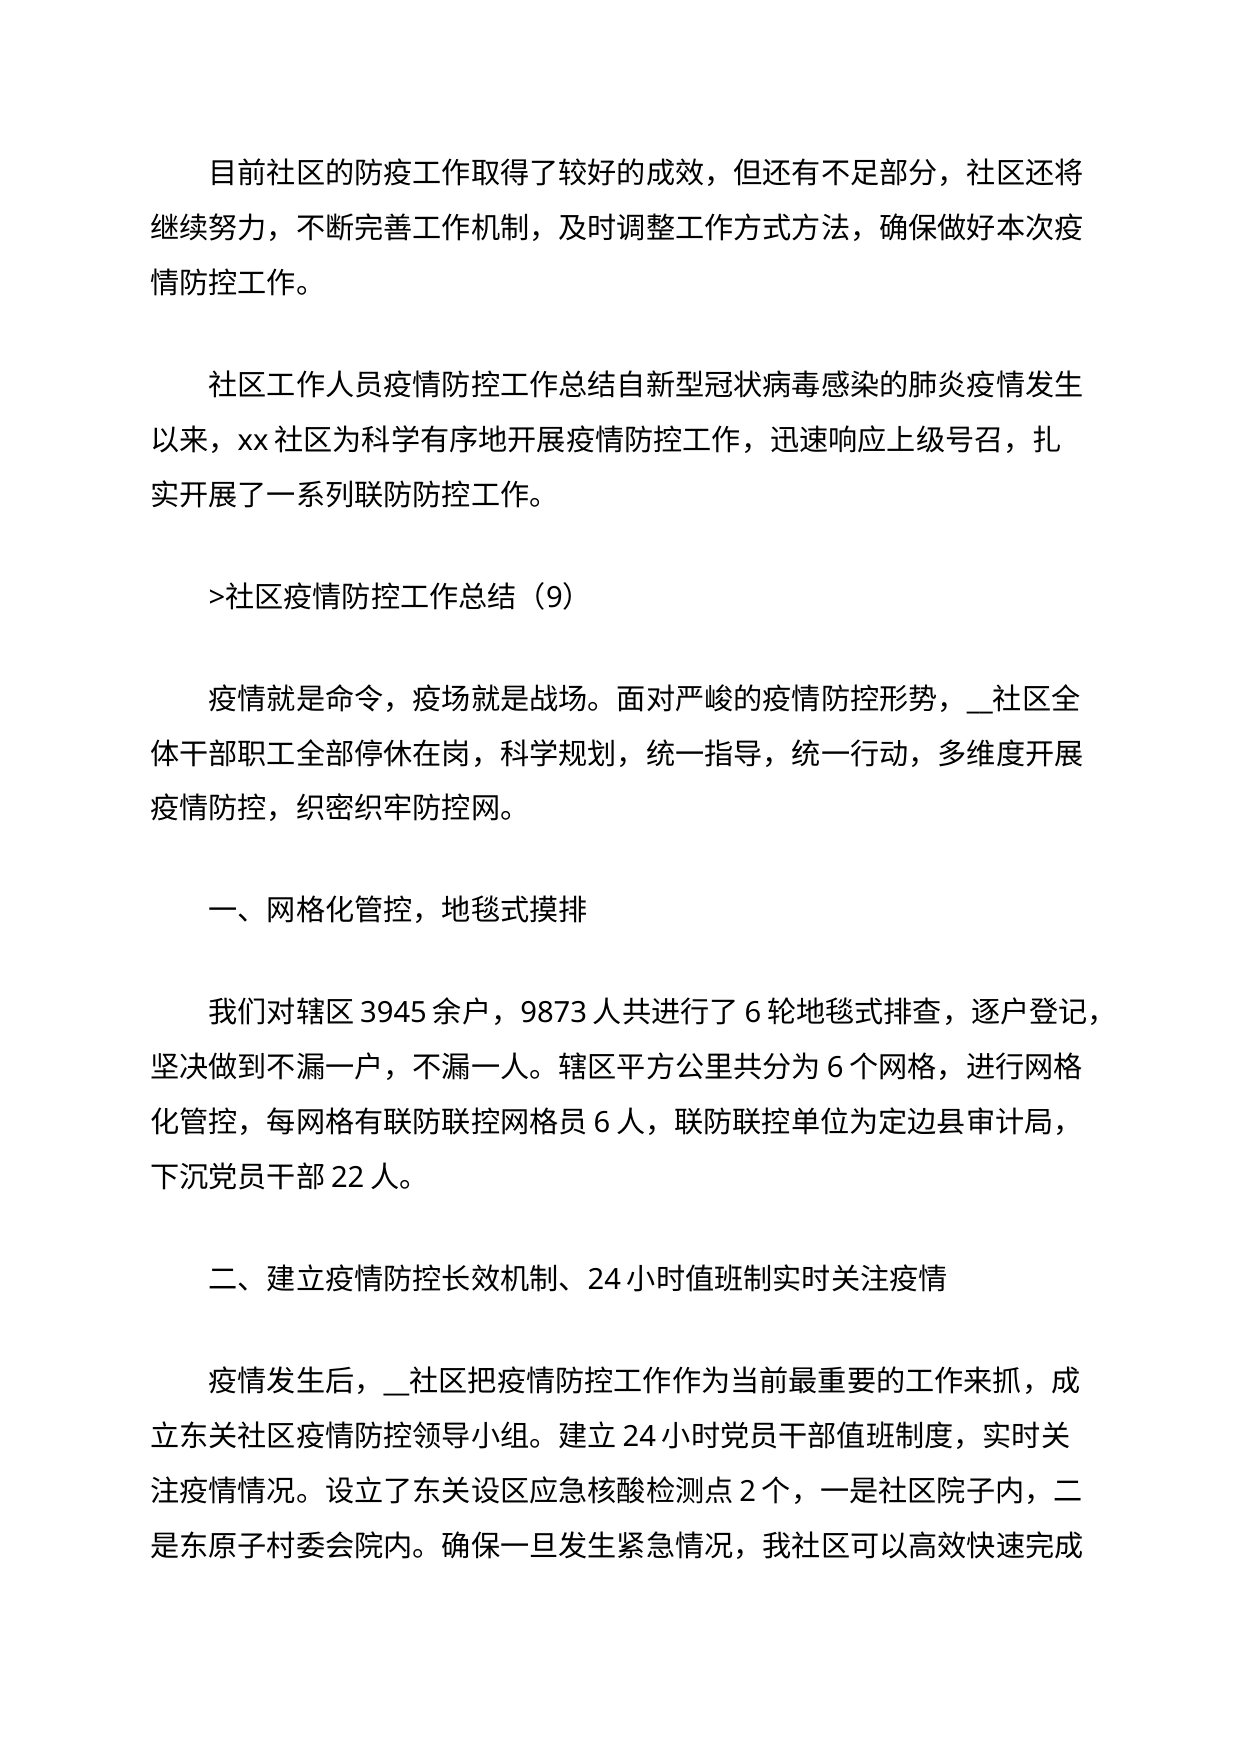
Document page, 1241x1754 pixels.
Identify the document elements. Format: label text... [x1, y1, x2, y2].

text 二、建立疫情防控长效机制、24小时值班制实时关注疫情 [150, 1256, 1090, 1298]
text >社区疫情防控工作总结（9） [150, 573, 1090, 616]
text 社区工作人员疫情防控工作总结自新型冠状病毒感染的肺炎疫情发生以来，xx社区为科学有序地开展疫情防控工作，迅速响应上级号召，扎实开展了一系列联防防控工作。 [150, 362, 1090, 514]
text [150, 1358, 1090, 1565]
text 我们对辖区3945余户，9873人共进行了6轮地毯式排查，逐户登记，坚决做到不漏一户，不漏一人。辖区平方公里共分为6个网格，进行网格化管控，每网格有联防联控网格员6人，联防联控单位为定边县审计局，下沉党员干部22人。 [150, 989, 1090, 1196]
text 疫情就是命令，疫场就是战场。面对严峻的疫情防控形势，__社区全体干部职工全部停休在岗，科学规划，统一指导，统一行动，多维度开展疫情防控，织密织牢防控网。 [150, 675, 1090, 827]
text 一、网格化管控，地毯式摸排 [150, 887, 1090, 929]
text 目前社区的防疫工作取得了较好的成效，但还有不足部分，社区还将继续努力，不断完善工作机制，及时调整工作方式方法，确保做好本次疫情防控工作。 [150, 150, 1090, 302]
